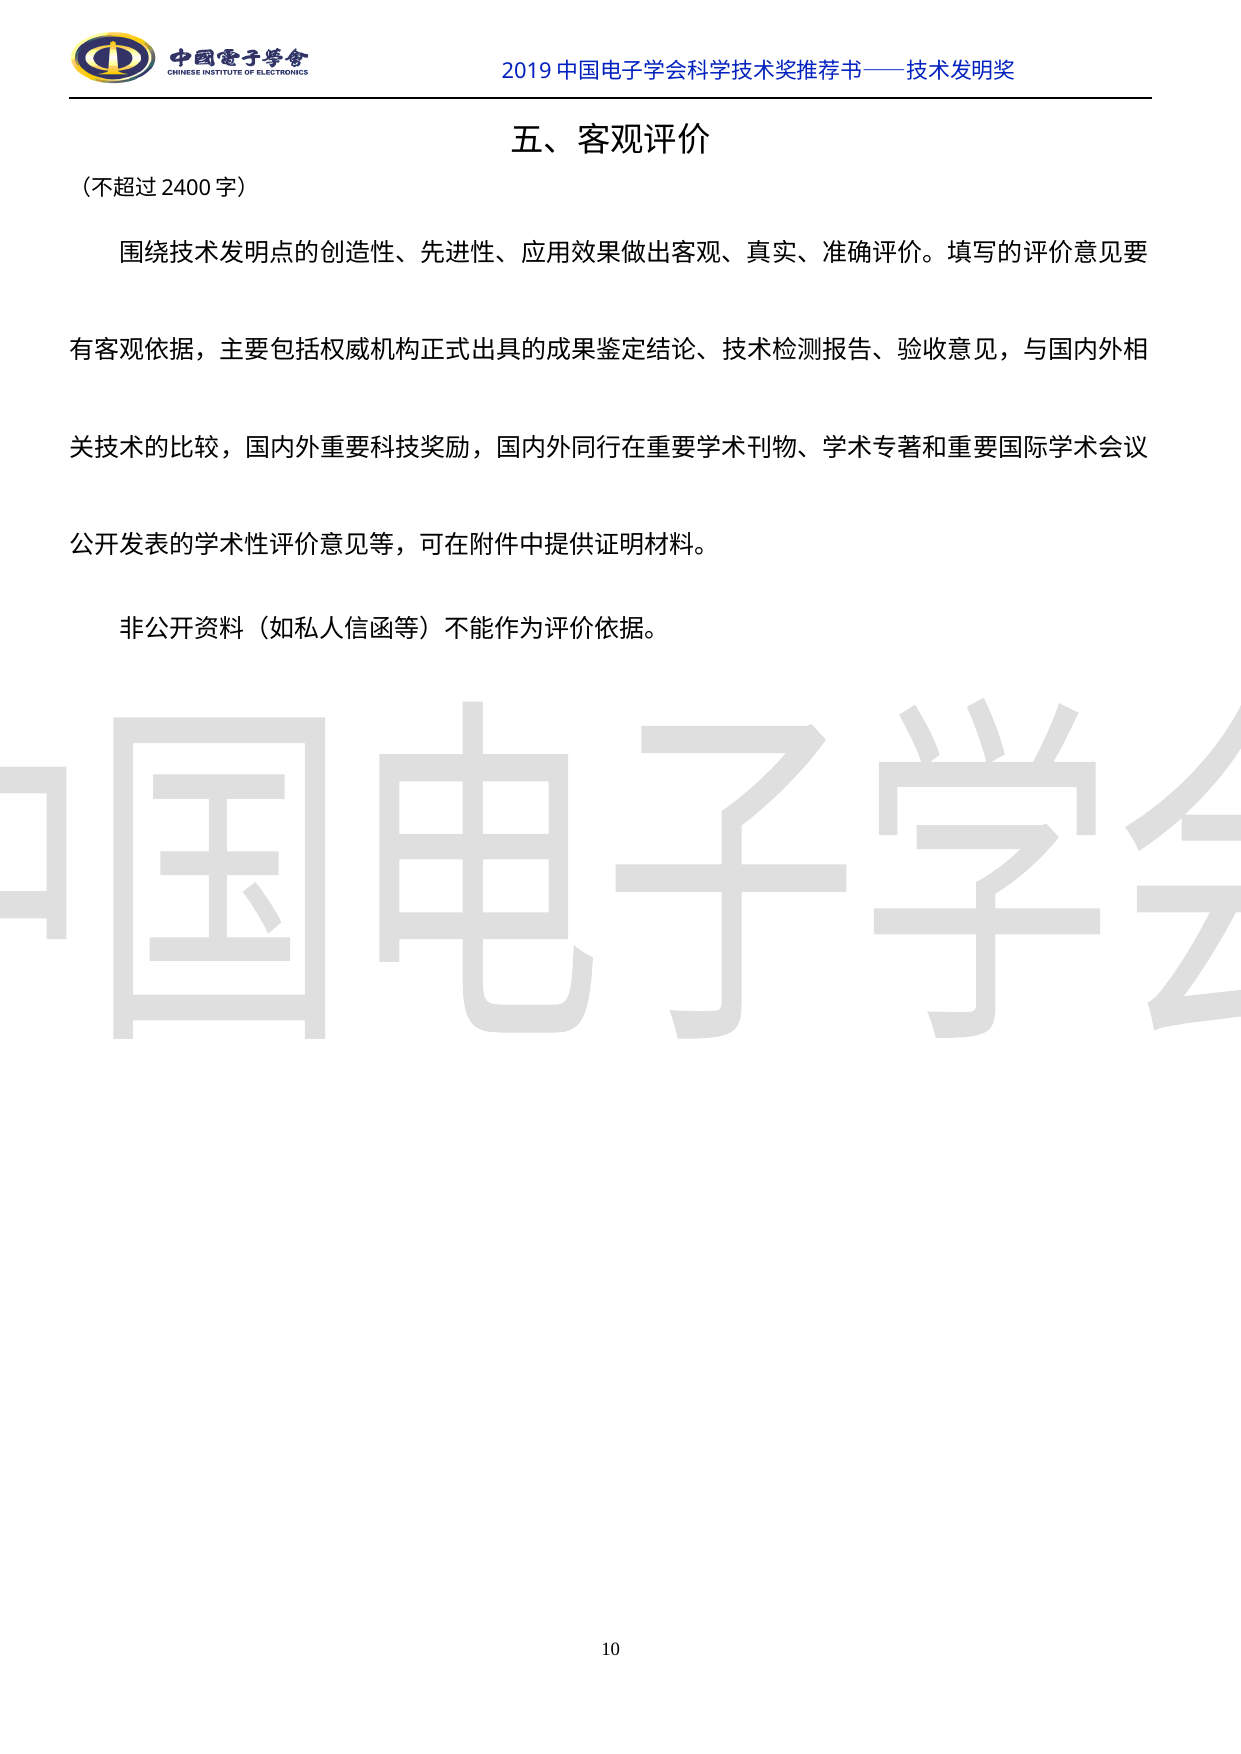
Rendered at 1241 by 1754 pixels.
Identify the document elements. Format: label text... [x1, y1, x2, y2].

text （不超过2400字） [69, 170, 1152, 202]
text 围绕技术发明点的创造性、先进性、应用效果做出客观、真实、准确评价。填写的评价意见要有客观依据，主要包括权威机构正式出具的成果鉴定结论、技术检测报告、验收意见，与国内外相关技术的比较，国内外重要科技奖励，国内外同行在重要学术刊物、学术专著和重要国际学术会议公开发表的学术性评价意见等，可在附件中提供证明材料。 [69, 218, 1152, 576]
text 非公开资料（如私人信函等）不能作为评价依据。 [69, 594, 1152, 659]
picture [71, 12, 309, 97]
text 五、客观评价 [69, 105, 1152, 170]
